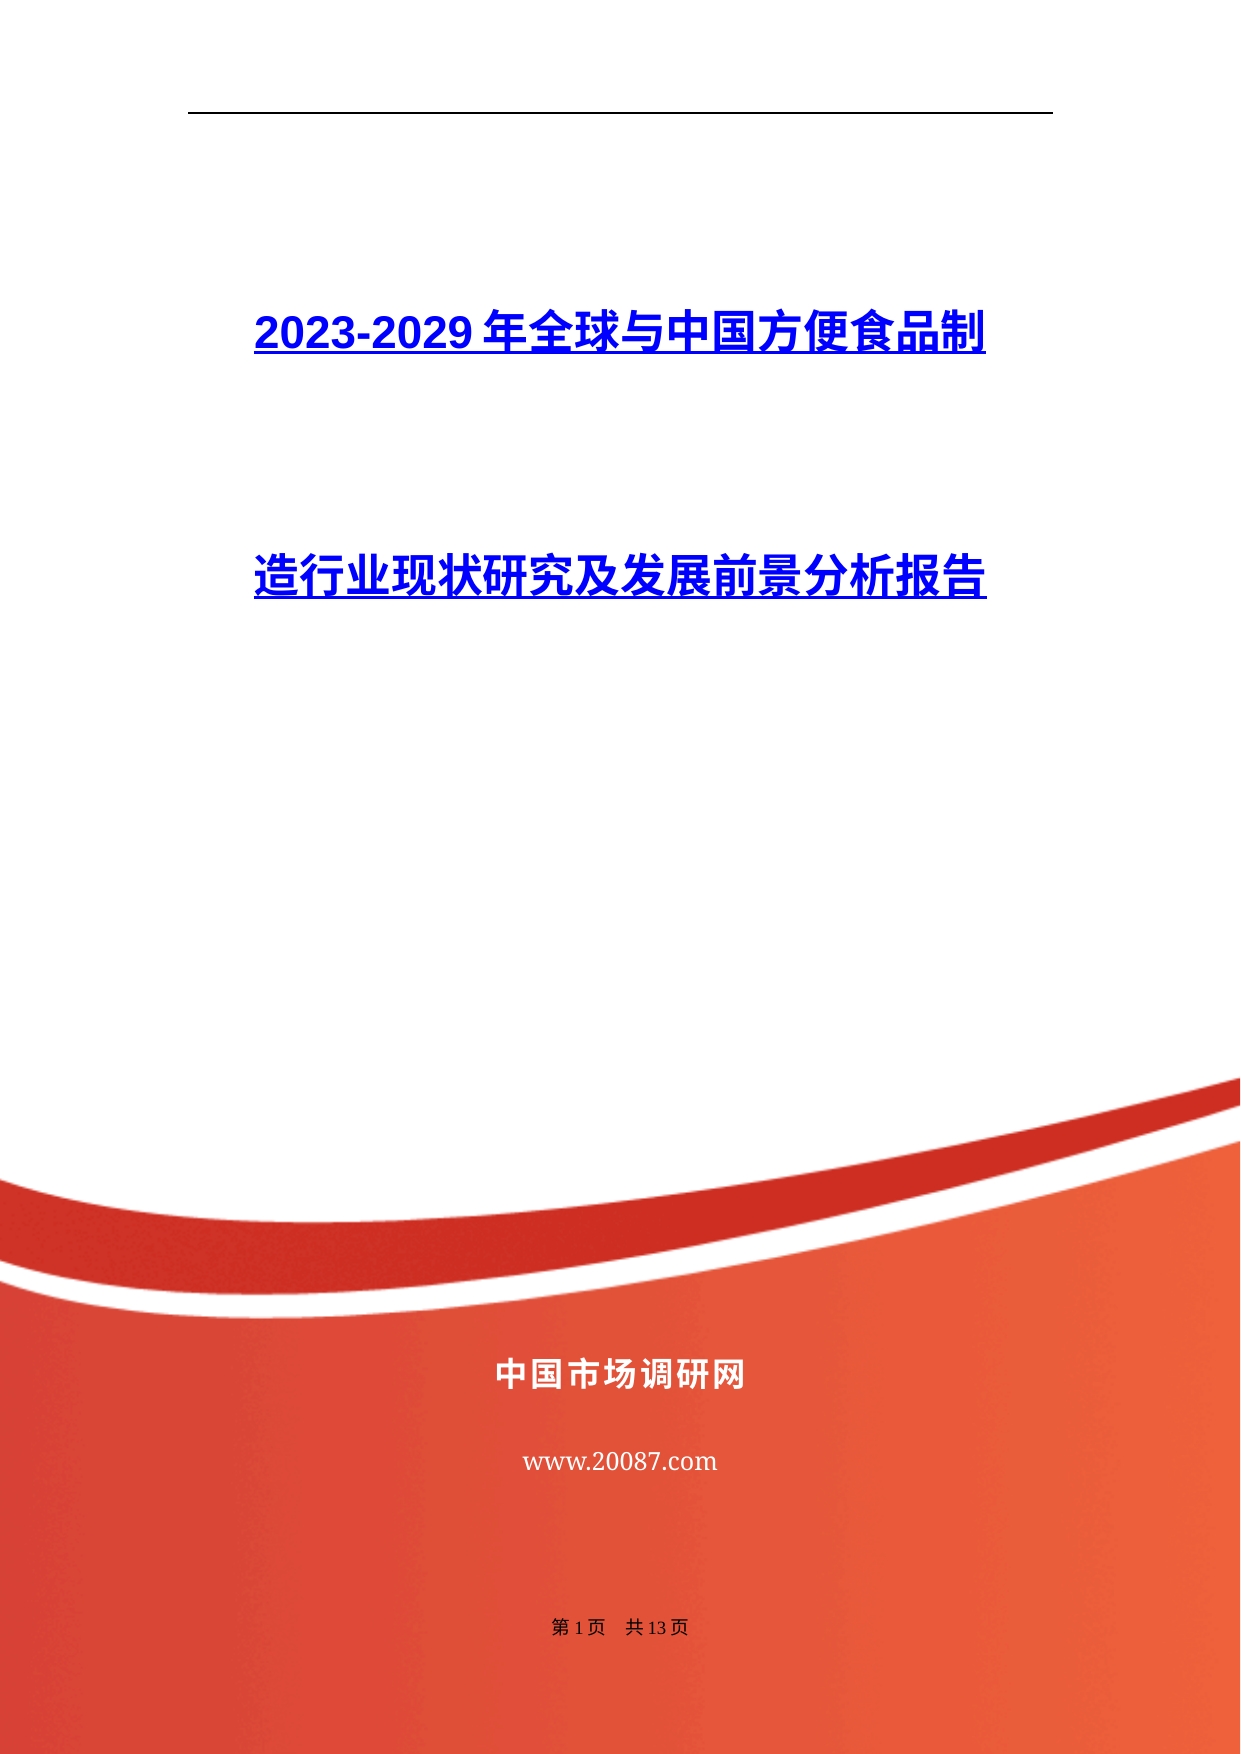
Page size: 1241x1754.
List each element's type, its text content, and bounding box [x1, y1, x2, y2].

table_header 2023-2029年全球与中国方便食品制造行业现状研究及发展前景分析报告 [188, 207, 1053, 773]
text www.20087.com [187, 1428, 1053, 1493]
subtitle 中国市场调研网 [187, 1339, 1053, 1404]
picture [0, 1006, 1241, 1754]
